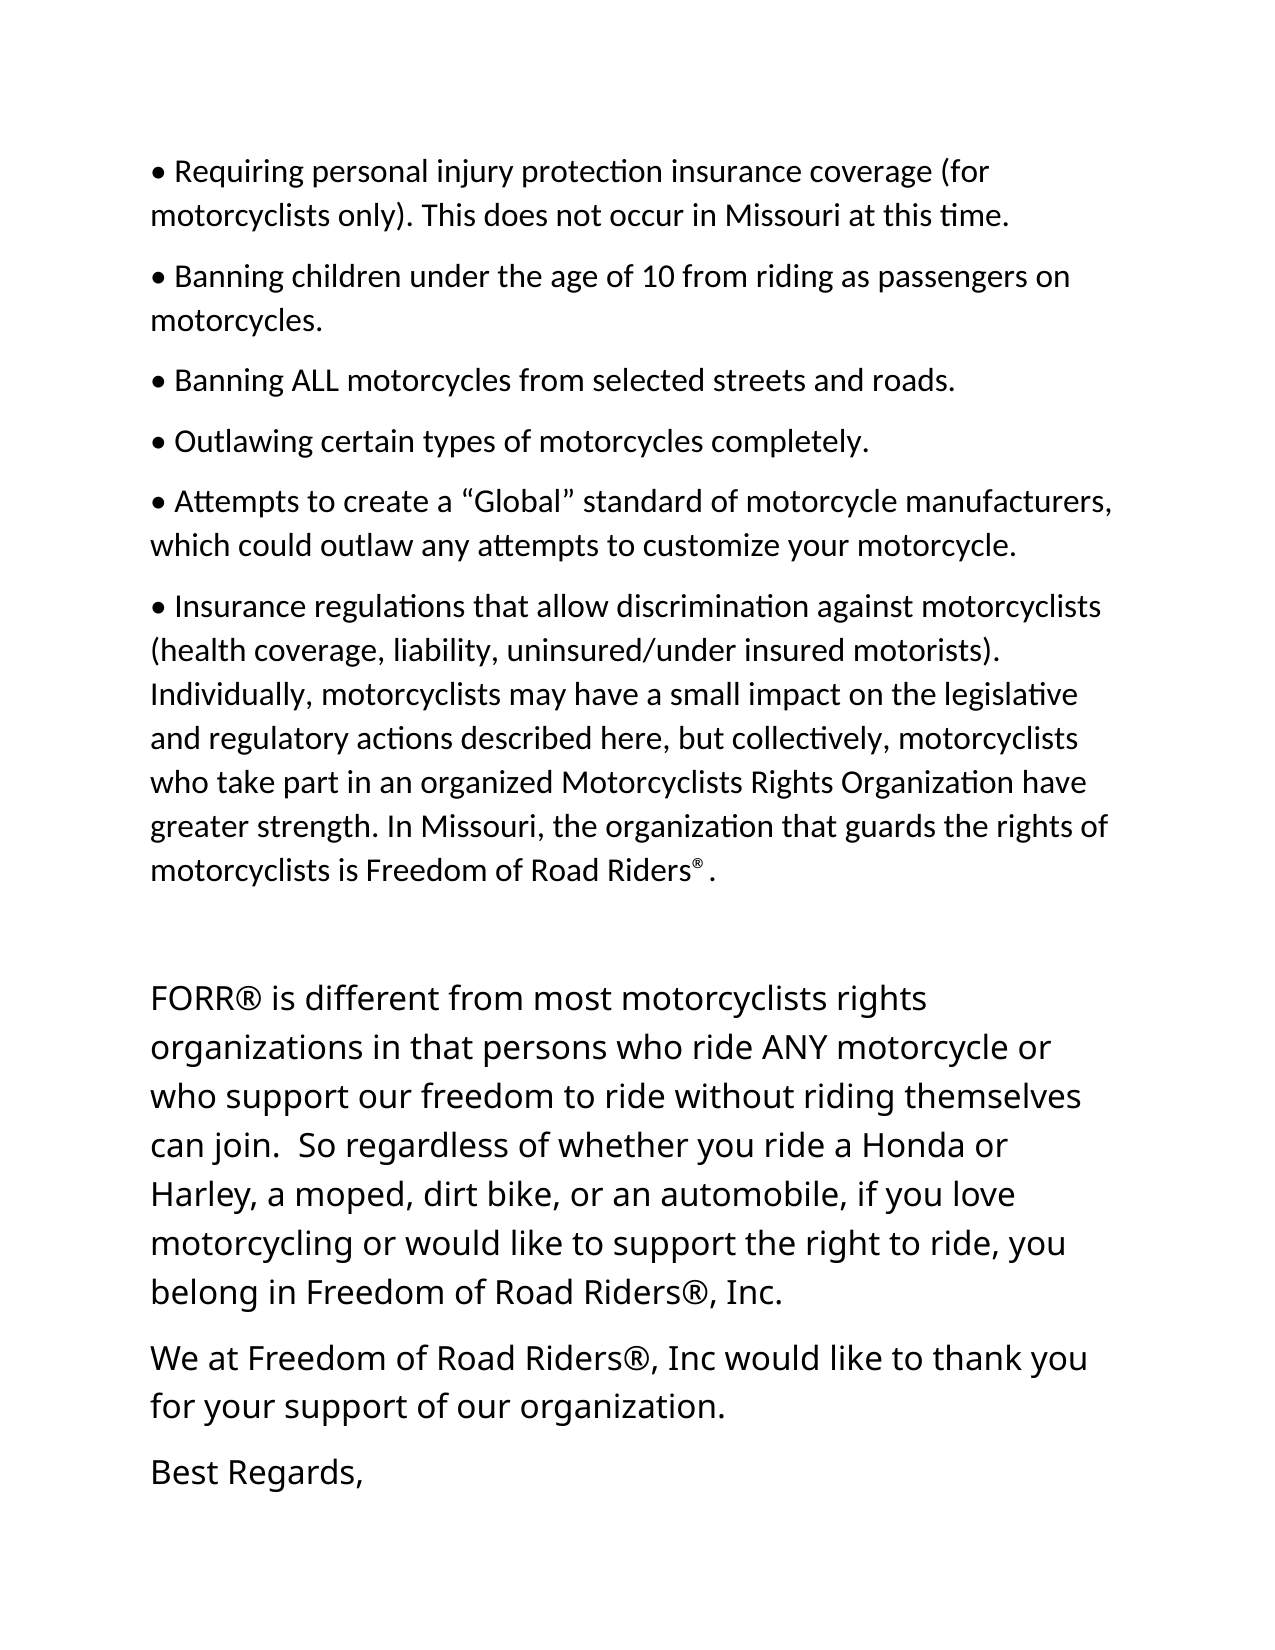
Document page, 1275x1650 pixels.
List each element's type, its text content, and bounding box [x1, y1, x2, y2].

text • Insurance regulations that allow discrimination against motorcyclists (health coverage, liability, uninsured/under insured motorists). Individually, motorcyclists may have a small impact on the legislative and regulatory actions described here, but collectively, motorcyclists who take part in an organized Motorcyclists Rights Organization have greater strength. In Missouri, the organization that guards the rights of motorcyclists is Freedom of Road Riders®. [150, 585, 1125, 889]
text • Banning children under the age of 10 from riding as passengers on motorcycles. [150, 254, 1125, 339]
text Best Regards, [150, 1449, 1125, 1494]
text • Requiring personal injury protection insurance coverage (for motorcyclists only). This does not occur in Missouri at this time. [150, 150, 1125, 235]
text FORR® is different from most motorcyclists rights organizations in that persons who ride ANY motorcycle or who support our freedom to ride without riding themselves can join. So regardless of whether you ride a Honda or Harley, a moped, dirt bike, or an automobile, if you love motorcycling or would like to support the right to ride, you belong in Freedom of Road Riders®, Inc. [150, 975, 1125, 1314]
text • Attempts to create a “Global” standard of motorcycle manufacturers, which could outlaw any attempts to customize your motorcycle. [150, 480, 1125, 565]
text • Outlawing certain types of motorcycles completely. [150, 420, 1125, 461]
text • Banning ALL motorcycles from selected streets and roads. [150, 359, 1125, 400]
text We at Freedom of Road Riders®, Inc would like to thank you for your support of our organization. [150, 1334, 1125, 1429]
